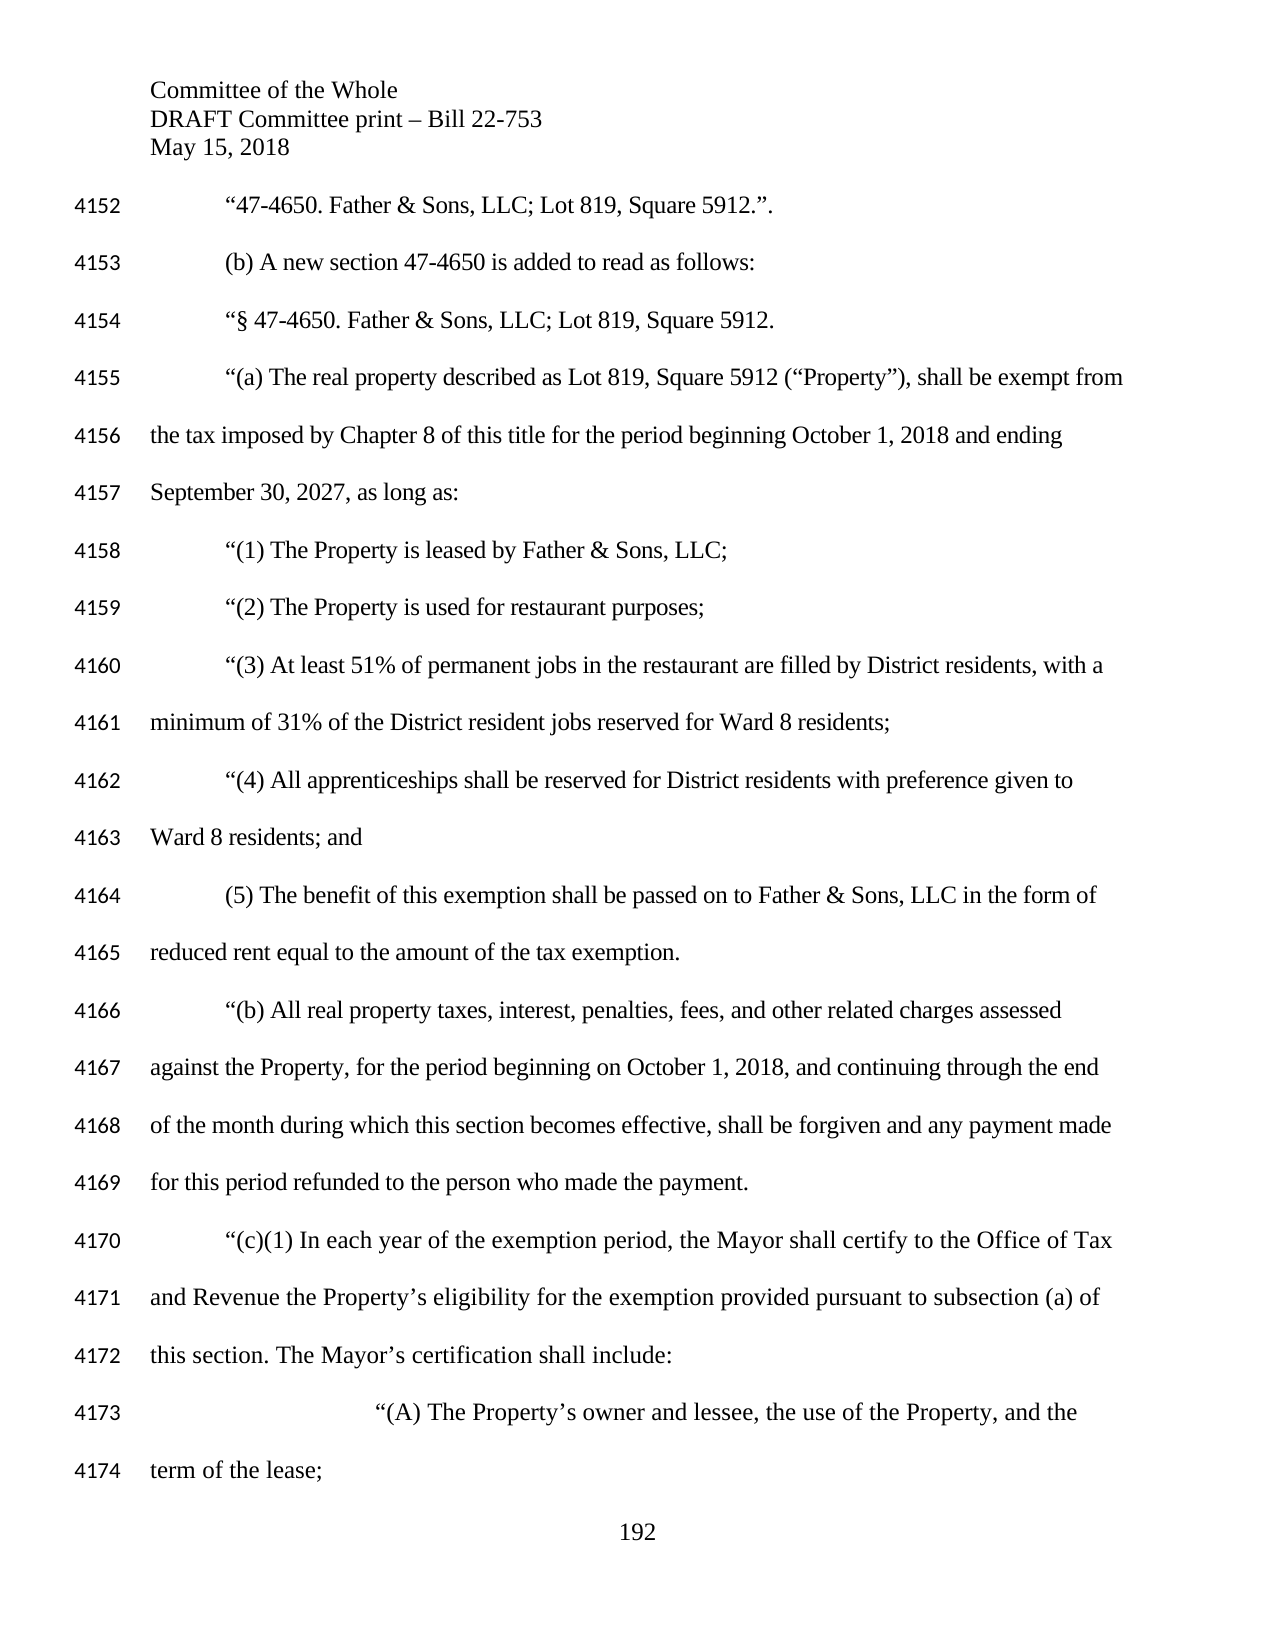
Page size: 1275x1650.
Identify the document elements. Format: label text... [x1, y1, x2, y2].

text “(A) The Property’s owner and lessee, the use of the Property, and the term of the lease; [150, 1397, 1125, 1484]
text “(1) The Property is leased by Father & Sons, LLC; [150, 535, 1125, 564]
text “(a) The real property described as Lot 819, Square 5912 (“Property”), shall be exempt from the tax imposed by Chapter 8 of this title for the period beginning October 1, 2018 and ending September 30, 2027, as long as: [150, 362, 1125, 506]
text “(c)(1) In each year of the exemption period, the Mayor shall certify to the Office of Tax and Revenue the Property’s eligibility for the exemption provided pursuant to subsection (a) of this section. The Mayor’s certification shall include: [150, 1225, 1125, 1369]
text “(4) All apprenticeships shall be reserved for District residents with preference given to Ward 8 residents; and [150, 765, 1125, 851]
text “(b) All real property taxes, interest, penalties, fees, and other related charges assessed against the Property, for the period beginning on October 1, 2018, and continuing through the end of the month during which this section becomes effective, shall be forgiven and any payment made for this period refunded to the person who made the payment. [150, 995, 1125, 1196]
text (b) A new section 47-4650 is added to read as follows: [150, 247, 1125, 276]
text “§ 47-4650. Father & Sons, LLC; Lot 819, Square 5912. [150, 305, 1125, 334]
text “47-4650. Father & Sons, LLC; Lot 819, Square 5912.”. [150, 190, 1125, 219]
text “(2) The Property is used for restaurant purposes; [150, 592, 1125, 621]
text “(3) At least 51% of permanent jobs in the restaurant are filled by District residents, with a minimum of 31% of the District resident jobs reserved for Ward 8 residents; [150, 650, 1125, 736]
text (5) The benefit of this exemption shall be passed on to Father & Sons, LLC in the form of reduced rent equal to the amount of the tax exemption. [150, 880, 1125, 966]
